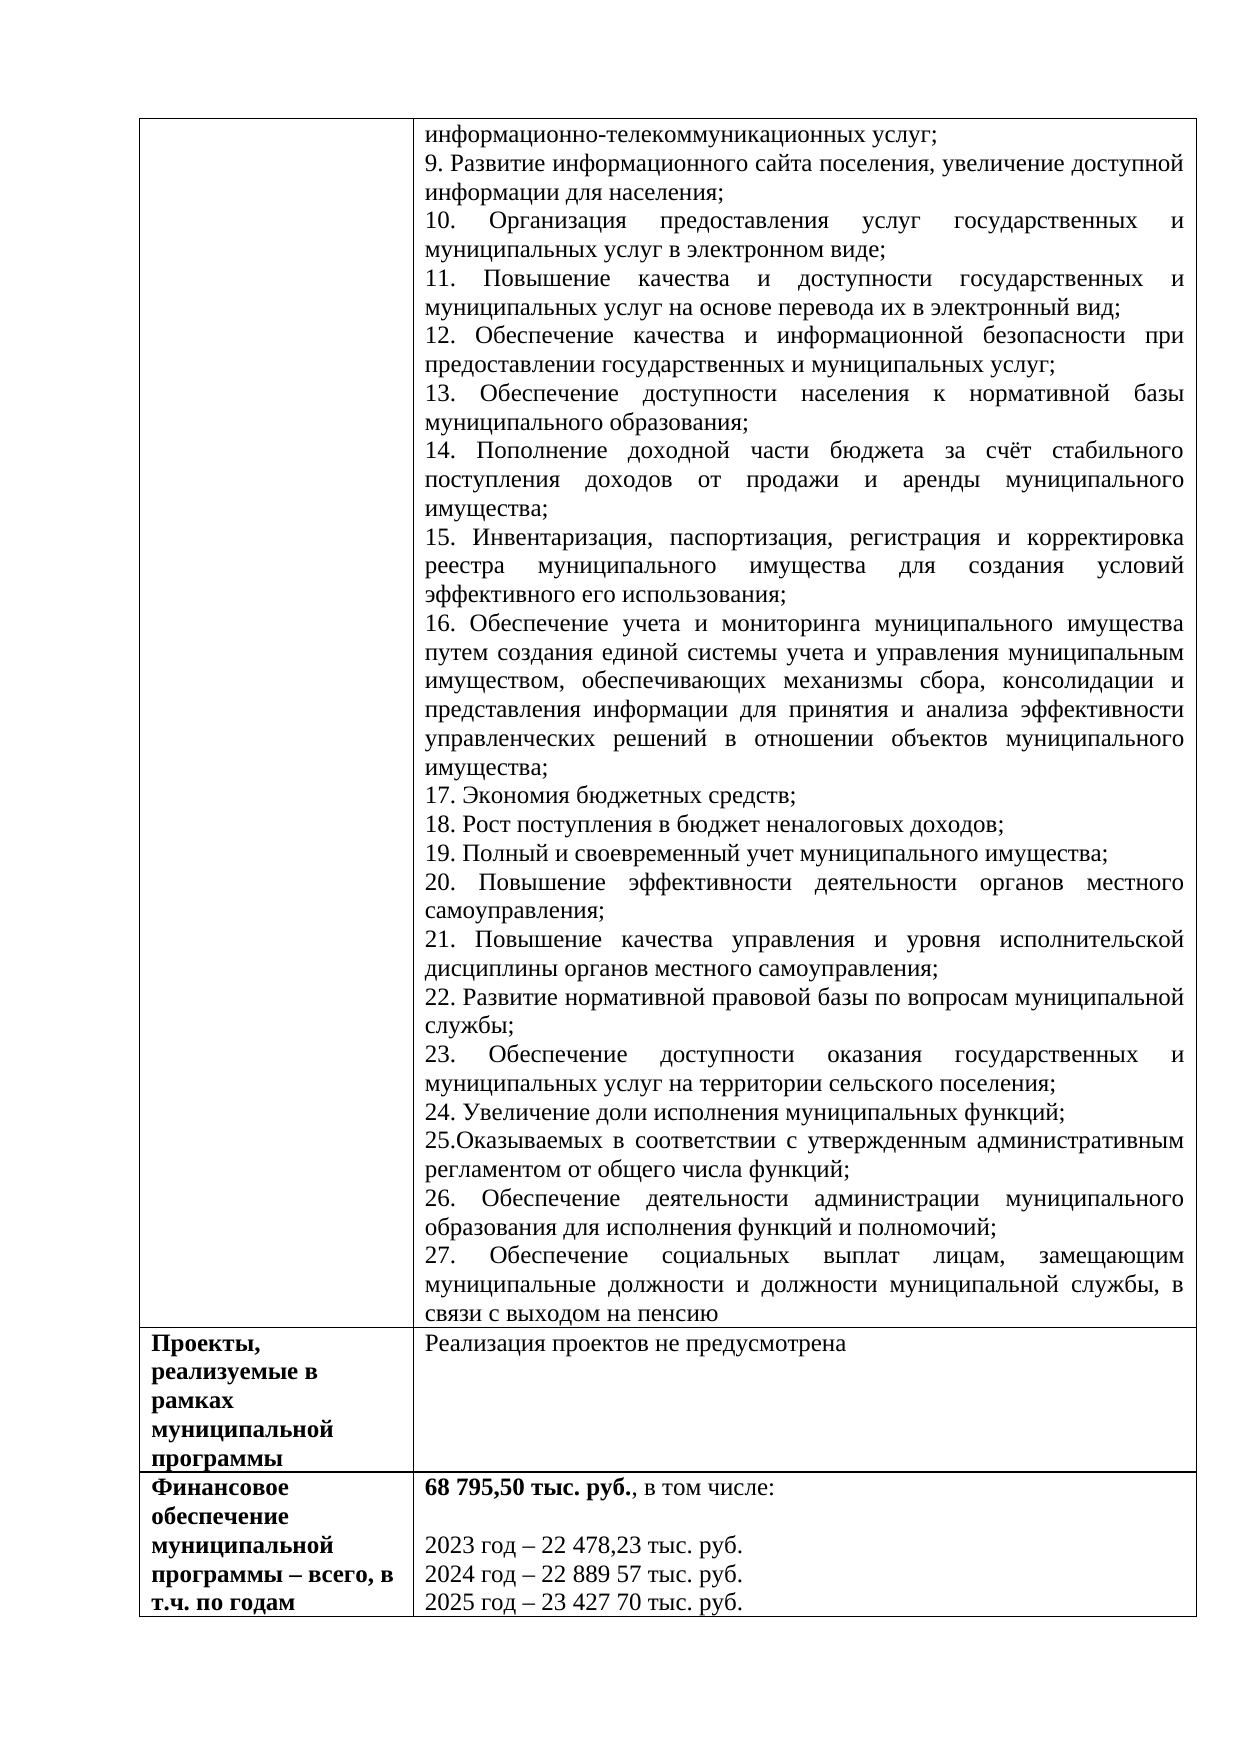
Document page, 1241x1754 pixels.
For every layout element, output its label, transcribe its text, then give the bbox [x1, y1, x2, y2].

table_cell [140, 1473, 413, 1616]
table_cell Реализация проектов не предусмотрена [414, 1328, 1196, 1471]
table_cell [414, 1473, 1196, 1616]
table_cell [140, 119, 413, 1327]
table_cell Проекты, реализуемые в рамках муниципальной программы [140, 1328, 413, 1471]
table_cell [414, 119, 1196, 1327]
